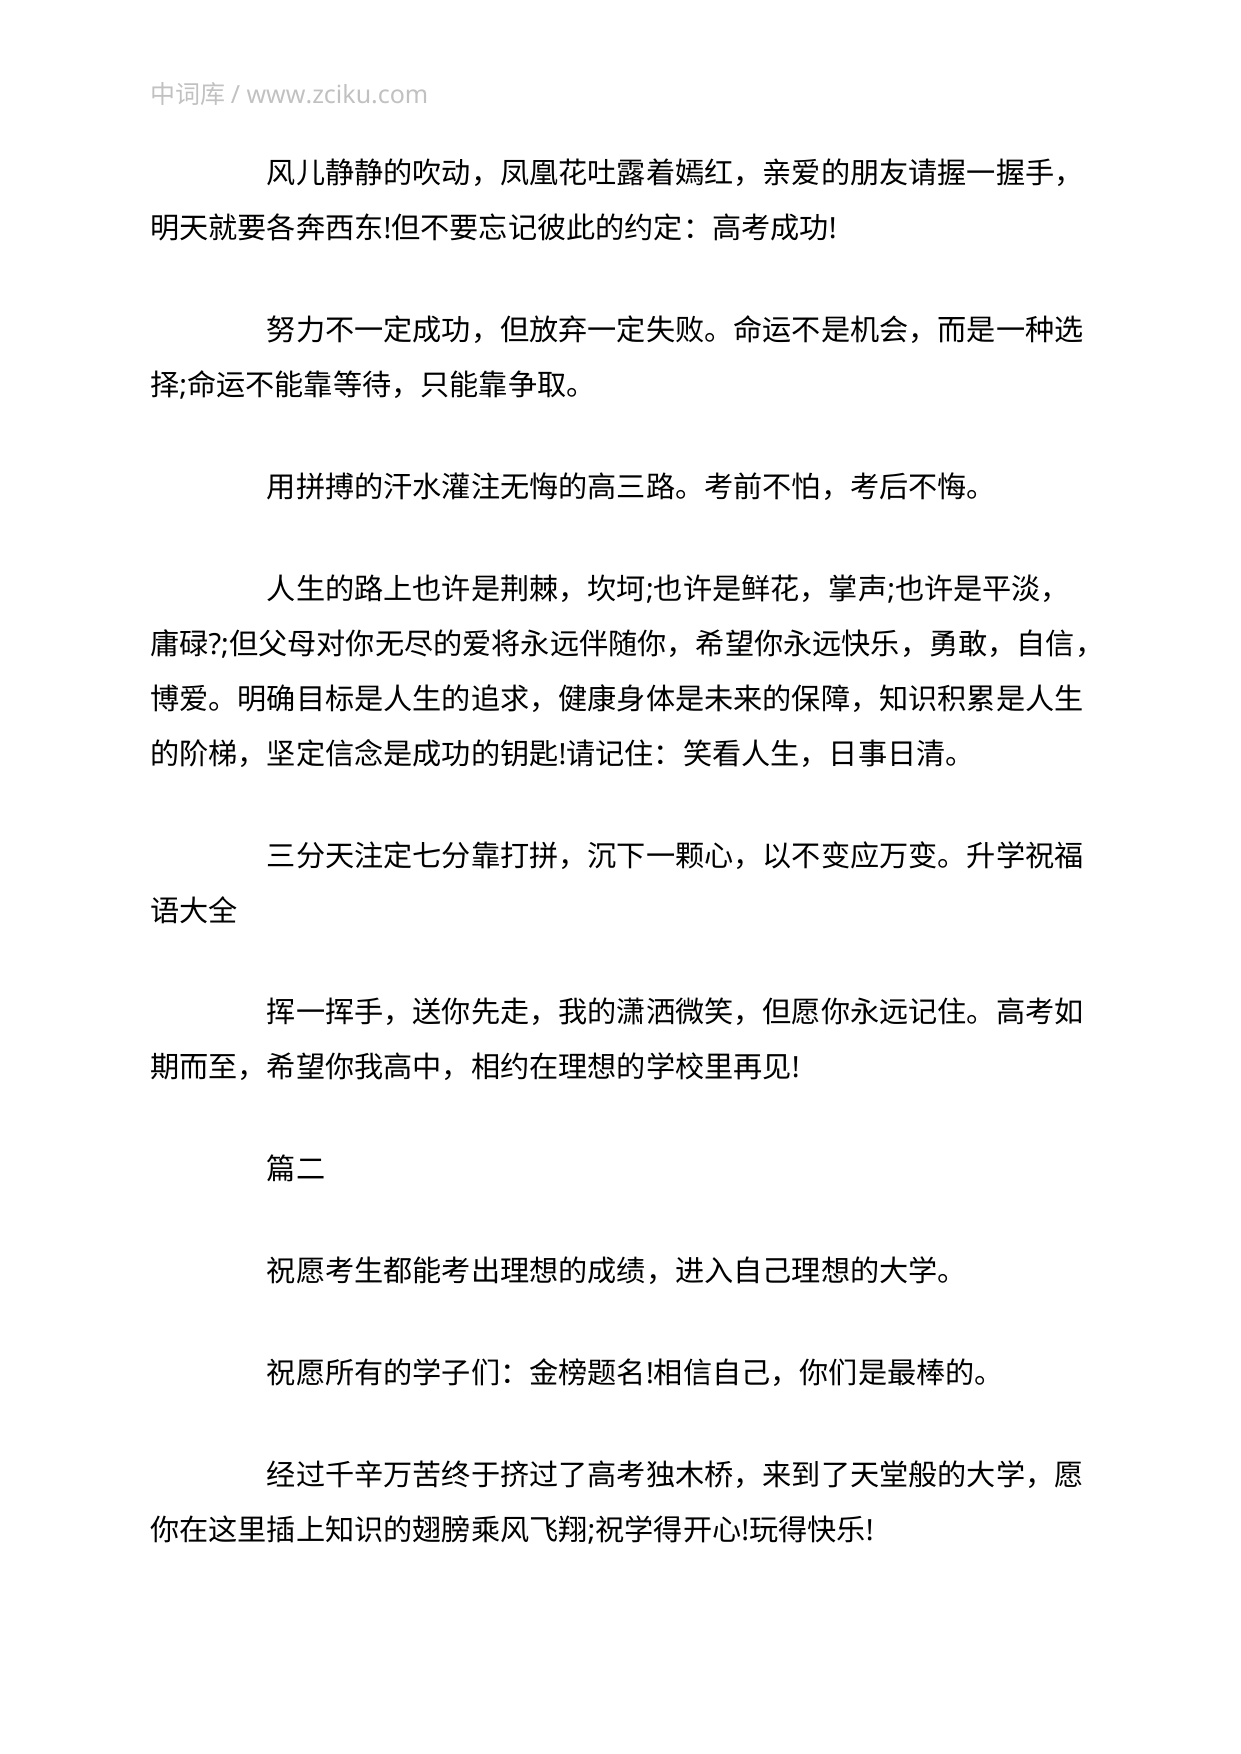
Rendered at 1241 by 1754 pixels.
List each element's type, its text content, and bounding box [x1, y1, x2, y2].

text 用拼搏的汗水灌注无悔的高三路。考前不怕，考后不悔。 [150, 464, 1090, 506]
text 祝愿所有的学子们：金榜题名!相信自己，你们是最棒的。 [150, 1349, 1090, 1392]
text 人生的路上也许是荆棘，坎坷;也许是鲜花，掌声;也许是平淡，庸碌?;但父母对你无尽的爱将永远伴随你，希望你永远快乐，勇敢，自信，博爱。明确目标是人生的追求，健康身体是未来的保障，知识积累是人生的阶梯，坚定信念是成功的钥匙!请记住：笑看人生，日事日清。 [150, 566, 1090, 773]
text 篇二 [150, 1146, 1090, 1188]
text 挥一挥手，送你先走，我的潇洒微笑，但愿你永远记住。高考如期而至，希望你我高中，相约在理想的学校里再见! [150, 989, 1090, 1086]
text 努力不一定成功，但放弃一定失败。命运不是机会，而是一种选择;命运不能靠等待，只能靠争取。 [150, 307, 1090, 404]
text 三分天注定七分靠打拼，沉下一颗心，以不变应万变。升学祝福语大全 [150, 832, 1090, 929]
text 祝愿考生都能考出理想的成绩，进入自己理想的大学。 [150, 1248, 1090, 1290]
text 风儿静静的吹动，凤凰花吐露着嫣红，亲爱的朋友请握一握手，明天就要各奔西东!但不要忘记彼此的约定：高考成功! [150, 150, 1090, 247]
text 经过千辛万苦终于挤过了高考独木桥，来到了天堂般的大学，愿你在这里插上知识的翅膀乘风飞翔;祝学得开心!玩得快乐! [150, 1451, 1090, 1549]
